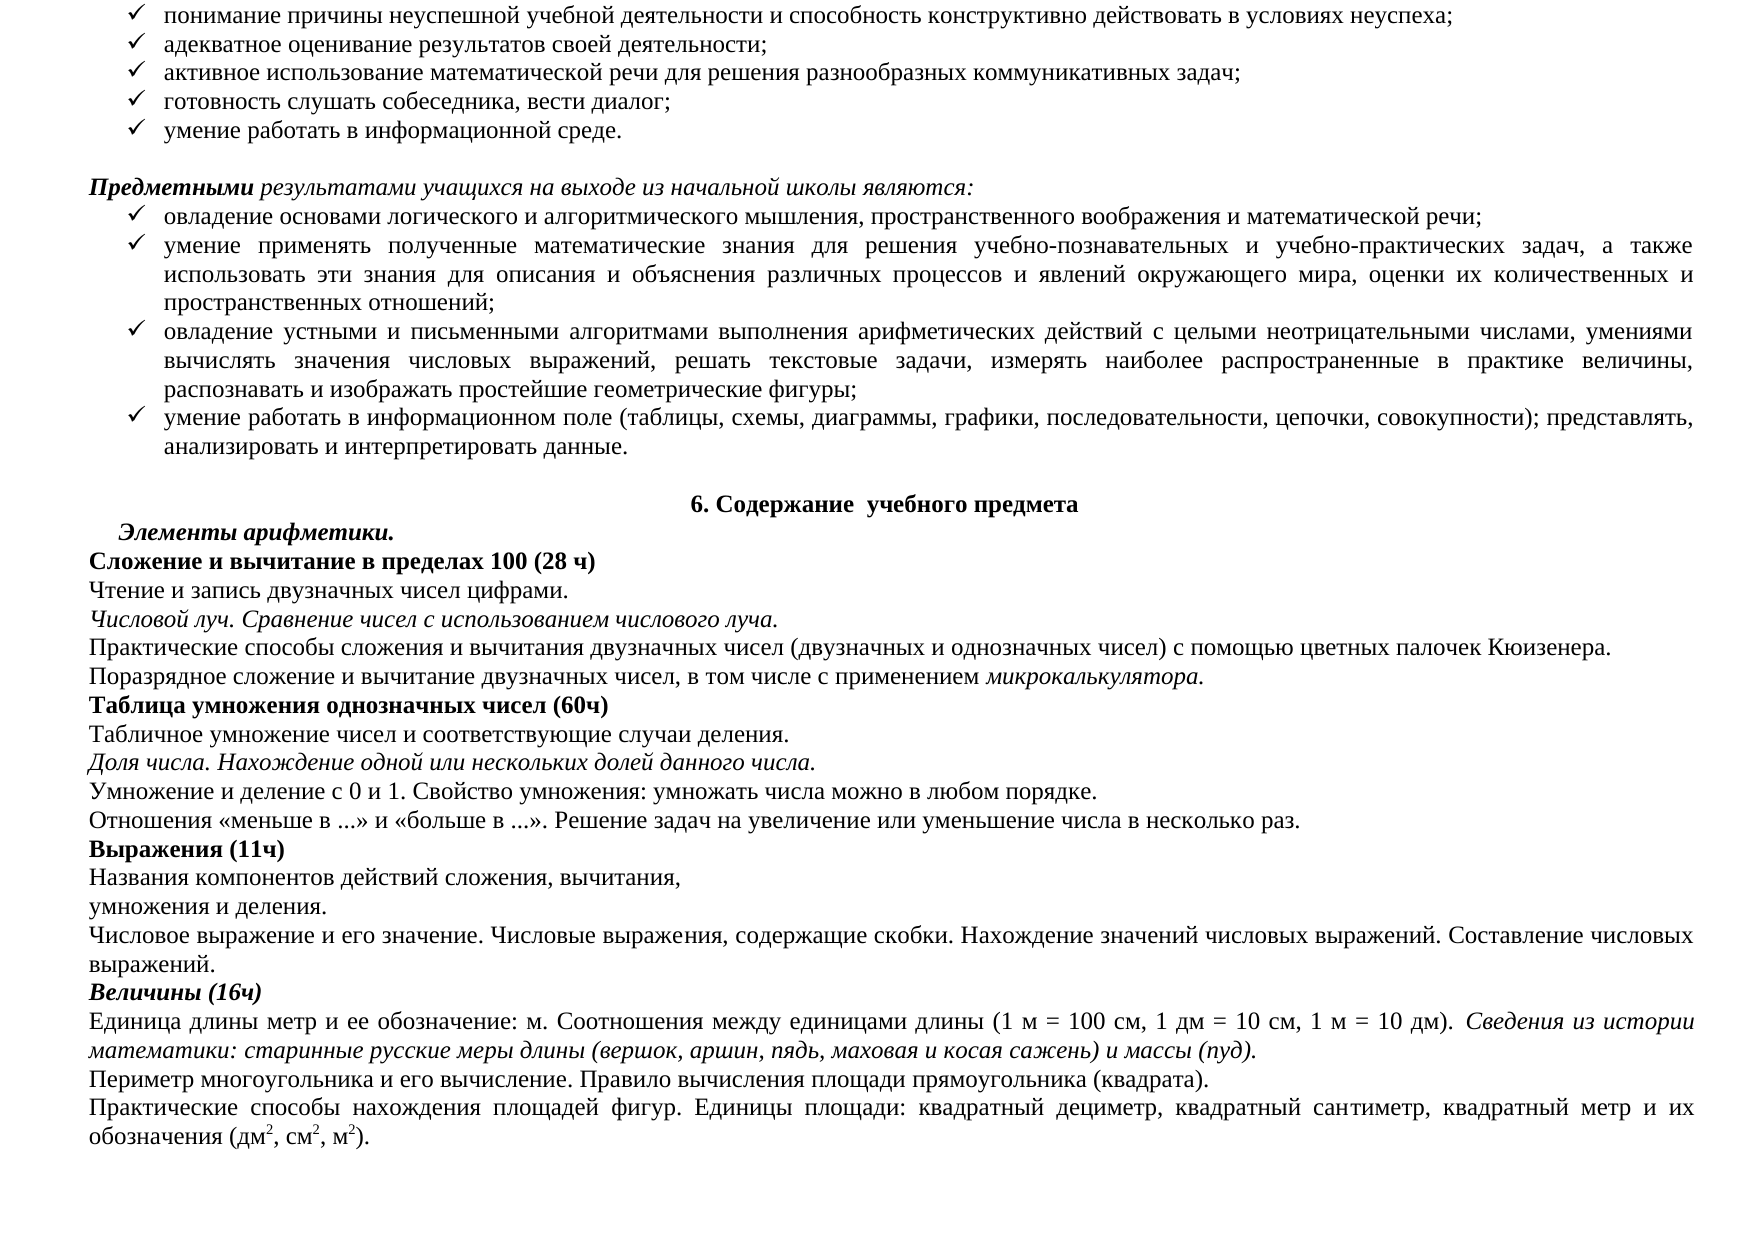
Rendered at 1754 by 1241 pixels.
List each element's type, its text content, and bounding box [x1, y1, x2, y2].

text умножения и деления. [89, 891, 1695, 920]
list овладение устными и письменными алгоритмами выполнения арифметических действий с целыми неотрицательными числами, умениями вычислять значения числовых выражений, решать текстовые задачи, измерять наиболее распространенные в практике величины, распознавать и изображать простейшие геометрические фигуры; [126, 316, 1695, 402]
text Таблица умножения однозначных чисел (60ч) [89, 690, 1695, 719]
text Единица длины метр и ее обозначение: м. Соотношения между единицами длины ( = , 1 дм = , = 10 дм). Сведения из истории математики: старинные русские меры длины (вершок, аршин, пядь, маховая и косая сажень) и массы (пуд). [89, 1006, 1695, 1064]
text Сложение и вычитание в пределах 100 (28 ч) [89, 546, 1695, 575]
text Названия компонентов действий сложения, вычитания, [89, 862, 1695, 891]
list умение работать в информационной среде. [126, 115, 1695, 144]
text Величины (16ч) [89, 977, 1695, 1006]
list готовность слушать собеседника, вести диалог; [126, 86, 1695, 115]
text 6. Содержание учебного предмета [89, 489, 1681, 517]
list понимание причины неуспешной учебной деятельности и способность конструктивно действовать в условиях неуспеха; [126, 0, 1695, 29]
list умение работать в информационном поле (таблицы, схемы, диаграммы, графики, последовательности, цепочки, совокупности); представлять, анализировать и интерпретировать данные. [126, 402, 1695, 460]
text Числовой луч. Сравнение чисел с использованием числового луча. [89, 604, 1695, 632]
list адекватное оценивание результатов своей деятельности; [126, 29, 1695, 57]
text Предметными результатами учащихся на выходе из начальной школы являются: [89, 172, 1695, 201]
text Чтение и запись двузначных чисел цифрами. [89, 575, 1695, 604]
text Поразрядное сложение и вычитание двузначных чисел, в том числе с применением микрокалькулятора. [89, 661, 1695, 690]
text Числовое выражение и его значение. Числовые выражения, содержащие скобки. Нахождение значений числовых выражений. Составление числовых выражений. [89, 920, 1695, 977]
text Отношения «меньше в ...» и «больше в ...». Решение задач на увеличение или уменьшение числа в несколько раз. [89, 805, 1695, 834]
text Элементы арифметики. [89, 517, 1695, 546]
text Практические способы нахождения площадей фигур. Единицы площади: квадратный дециметр, квадратный сантиметр, квадратный метр и их обозначения (дм2, см2, м2). [89, 1092, 1695, 1150]
list умение применять полученные математические знания для решения учебно-познавательных и учебно-практических задач, а также использовать эти знания для описания и объяснения различных процессов и явлений окружающего мира, оценки их количественных и пространственных отношений; [126, 230, 1695, 316]
list овладение основами логического и алгоритмического мышления, пространственного воображения и математической речи; [126, 201, 1695, 230]
text Доля числа. Нахождение одной или нескольких долей данного числа. [89, 747, 1695, 776]
list активное использование математической речи для решения разнообразных коммуникативных задач; [126, 57, 1695, 86]
text Умножение и деление с 0 и 1. Свойство умножения: умножать числа можно в любом порядке. [89, 776, 1695, 805]
text Практические способы сложения и вычитания двузначных чисел (двузначных и однозначных чисел) с помощью цветных палочек Кюизенера. [89, 632, 1695, 661]
text Выражения (11ч) [89, 834, 1695, 862]
text Периметр многоугольника и его вычисление. Правило вычисления площади прямоугольника (квадрата). [89, 1064, 1695, 1092]
text Табличное умножение чисел и соответствующие случаи деления. [89, 719, 1695, 747]
